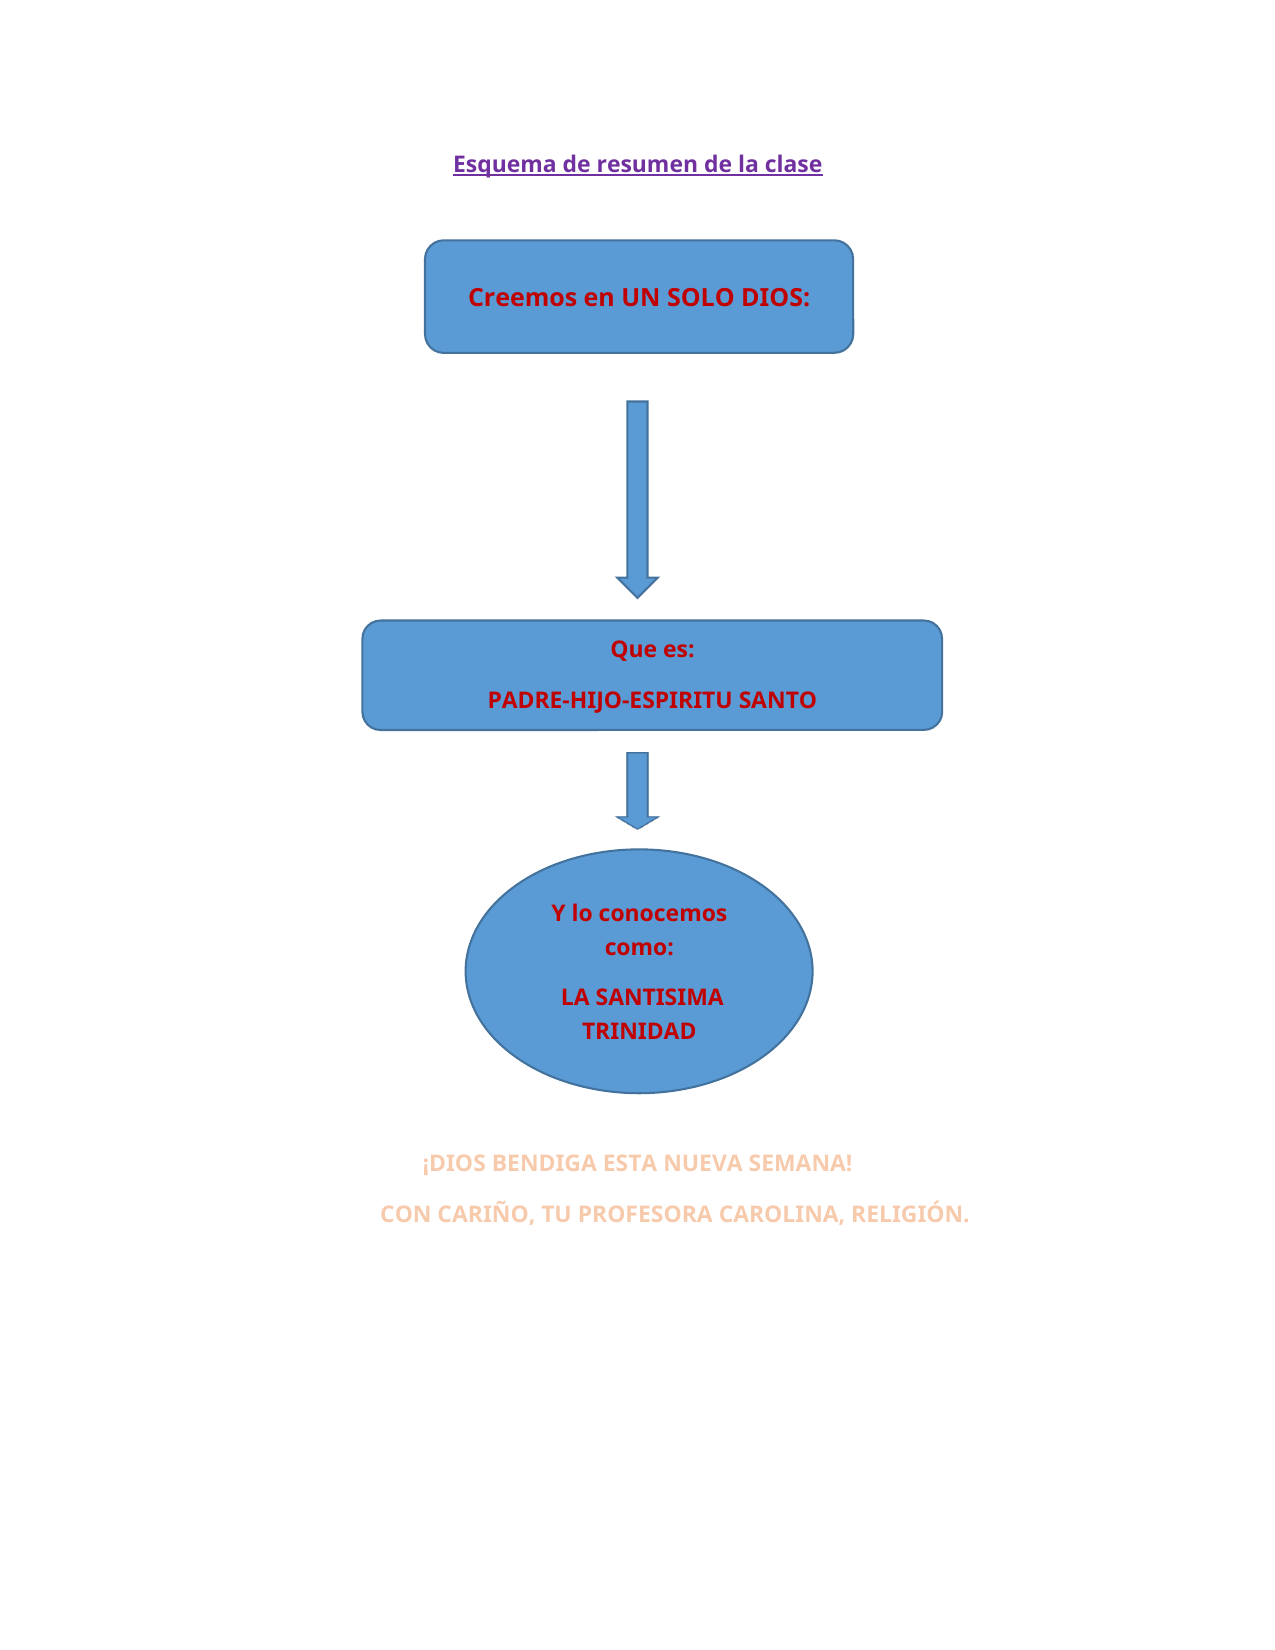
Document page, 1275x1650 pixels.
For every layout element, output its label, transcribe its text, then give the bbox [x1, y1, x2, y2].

picture [614, 752, 662, 830]
text ¡DIOS BENDIGA ESTA NUEVA SEMANA! [177, 1147, 1098, 1178]
text Esquema de resumen de la clase [177, 148, 1098, 179]
list CON CARIÑO, TU PROFESORA CAROLINA, RELIGIÓN. [252, 1198, 1098, 1229]
